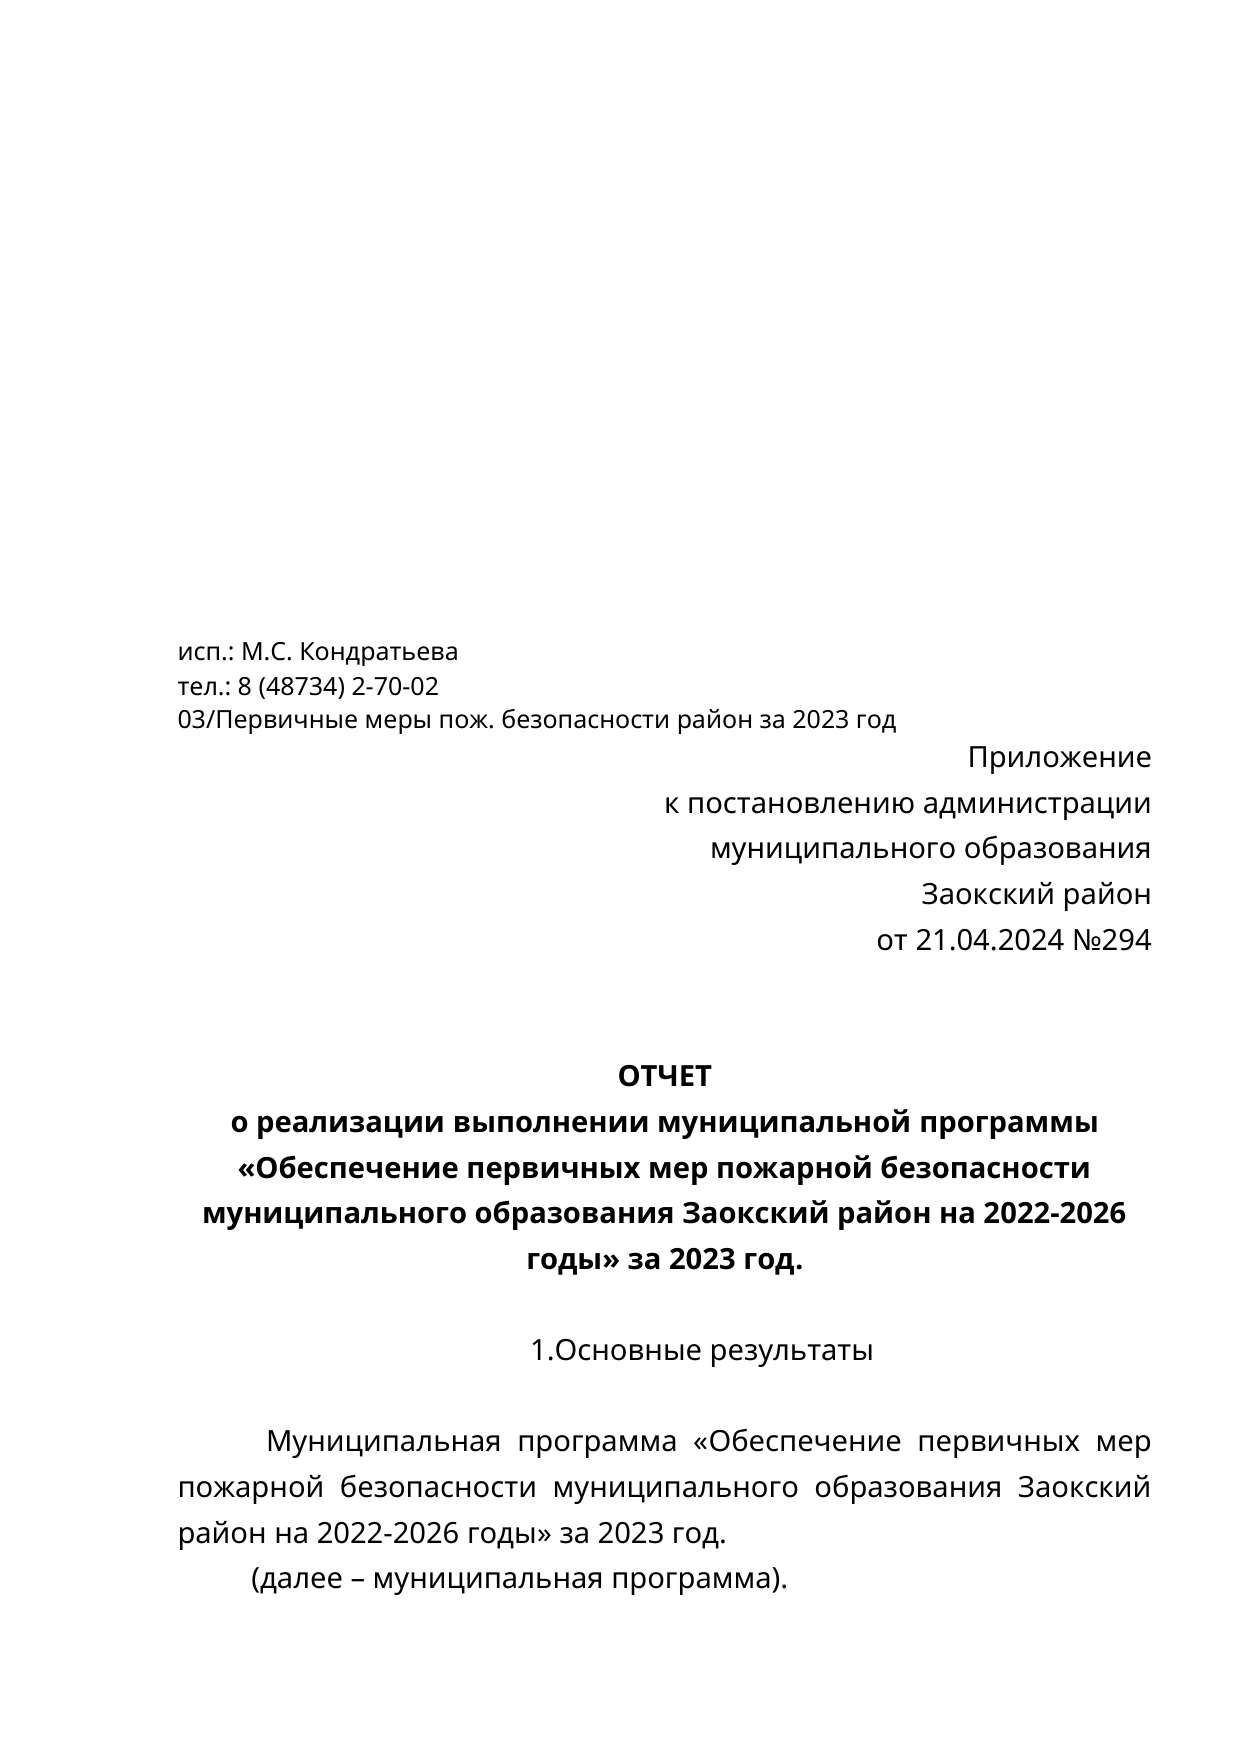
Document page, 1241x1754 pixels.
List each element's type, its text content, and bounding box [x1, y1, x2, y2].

text тел.: 8 (48734) 2-70-02 [177, 668, 1152, 702]
text к постановлению администрации [177, 782, 1152, 822]
text от 21.04.2024 №294 [177, 919, 1152, 958]
text (далее – муниципальная программа). [177, 1557, 1152, 1597]
text исп.: М.С. Кондратьева [177, 634, 1152, 668]
text Муниципальная программа «Обеспечение первичных мер пожарной безопасности муниципального образования Заокский район на 2022-2026 годы» за 2023 год. [177, 1421, 1152, 1552]
text Заокский район [177, 873, 1152, 913]
text о реализации выполнении муниципальной программы «Обеспечение первичных мер пожарной безопасности муниципального образования Заокский район на 2022-2026 годы» за 2023 год. [177, 1101, 1152, 1278]
text 1.Основные результаты [252, 1329, 1152, 1369]
text ОТЧЕТ [177, 1056, 1152, 1095]
text 03/Первичные меры пож. безопасности район за 2023 год [177, 702, 1152, 736]
text муниципального образования [177, 827, 1152, 867]
text Приложение [177, 736, 1152, 776]
